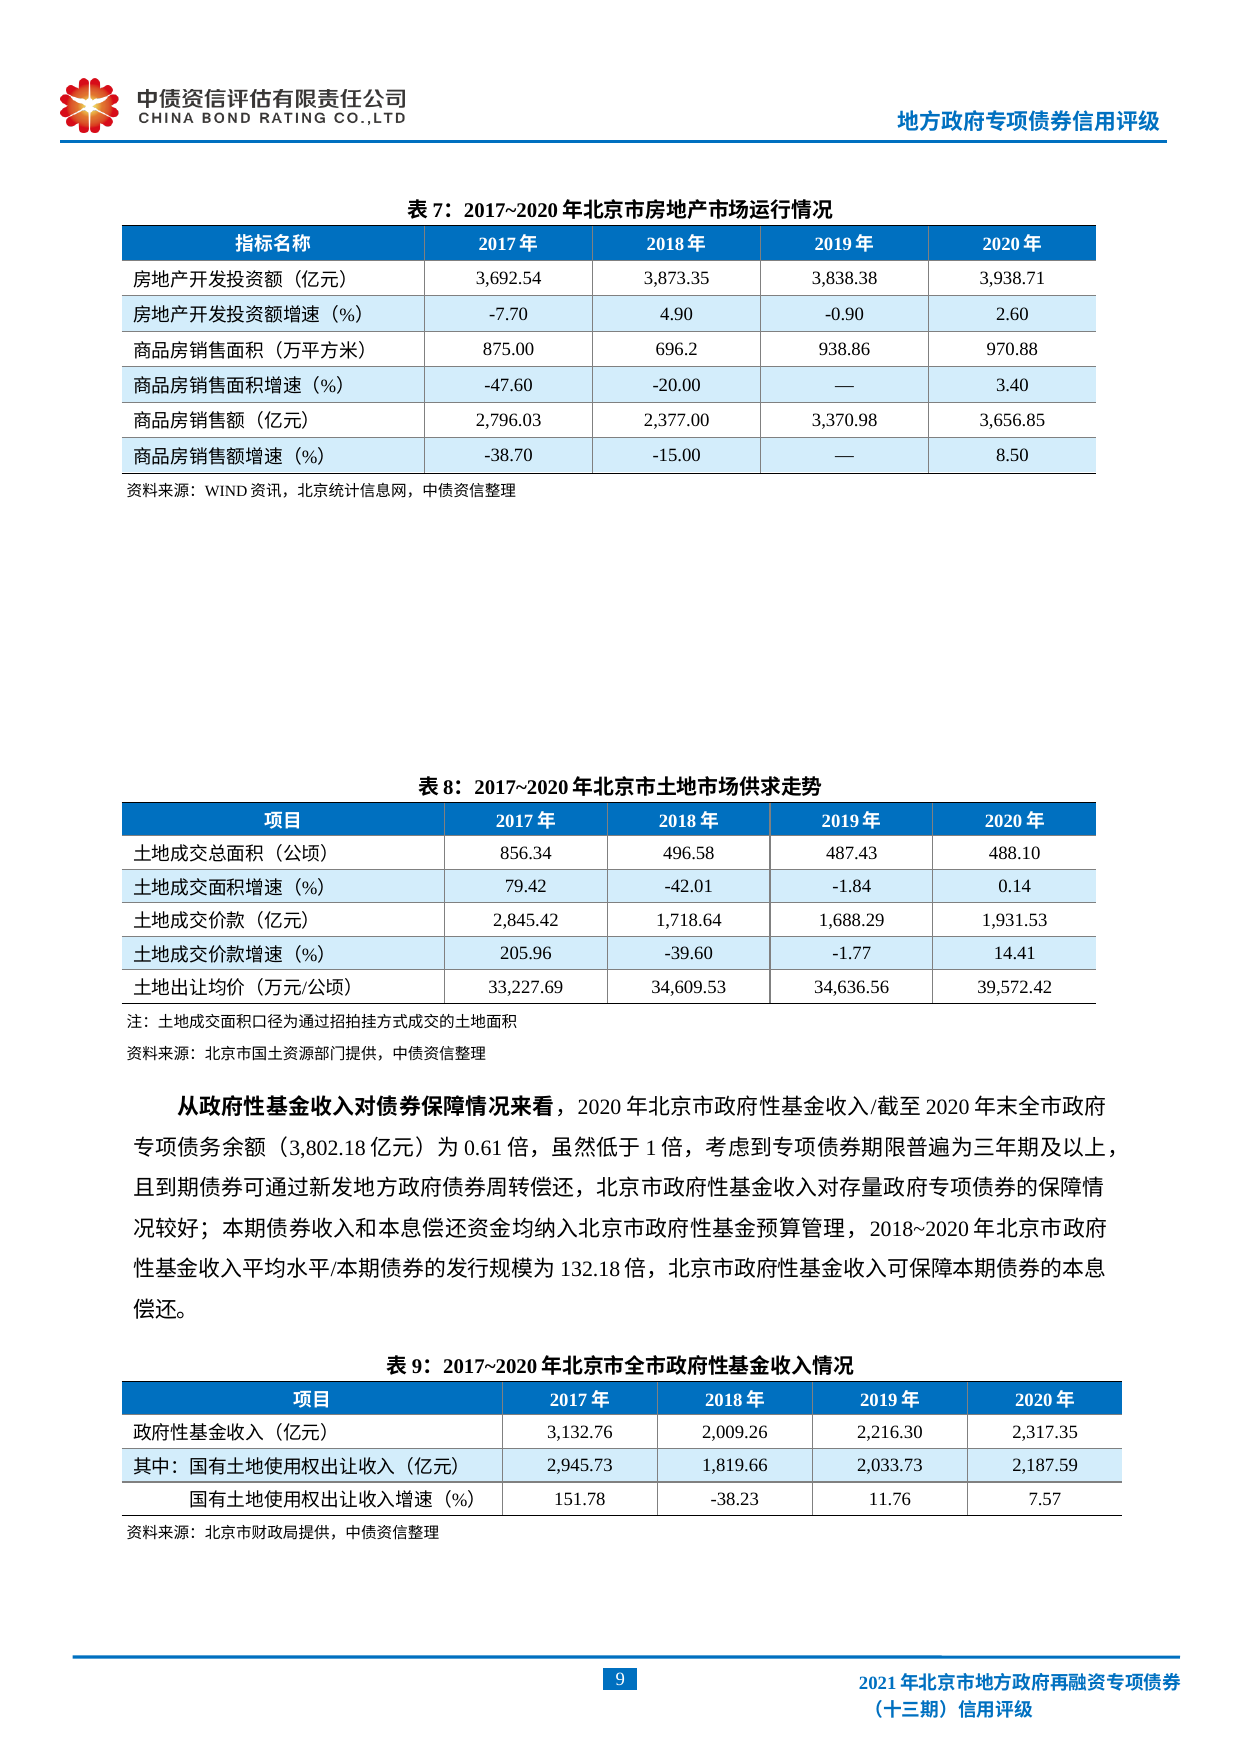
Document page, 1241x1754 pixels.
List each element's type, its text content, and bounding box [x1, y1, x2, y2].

table_header 项目 [122, 803, 444, 835]
table_cell 488.10 [933, 836, 1096, 869]
text 从政府性基金收入对债券保障情况来看，2020年北京市政府性基金收入/截至2020年末全市政府专项债务余额（3,802.18亿元）为0.61倍，虽然低于1倍，考虑到专项债券期限普遍为三年期及以上，且到期债券可通过新发地方政府债券周转偿还，北京市政府性基金收入对存量政府专项债券的保障情况较好；本期债券收入和本息偿还资金均纳入北京市政府性基金预算管理，2018~2020年北京市政府性基金收入平均水平/本期债券的发行规模为132.18倍，北京市政府性基金收入可保障本期债券的本息偿还。 [133, 1088, 1107, 1324]
table_cell 3.40 [929, 367, 1096, 402]
table_cell 土地成交价款（亿元） [122, 903, 444, 936]
table_cell 970.88 [929, 332, 1096, 366]
table_cell -38.70 [425, 438, 592, 472]
table_cell -1.77 [771, 937, 932, 969]
table_cell 2,377.00 [593, 403, 760, 437]
table_cell 34,636.56 [771, 970, 932, 1003]
table_header 2019年 [813, 1382, 967, 1414]
table_cell 2,009.26 [658, 1415, 812, 1448]
table_cell — [761, 438, 928, 472]
table_cell 3,132.76 [503, 1415, 657, 1448]
table_cell 1,718.64 [608, 903, 769, 936]
table_cell 土地成交面积增速（%） [122, 870, 444, 902]
table_cell 4.90 [593, 296, 760, 331]
table_cell 房地产开发投资额增速（%） [122, 296, 424, 331]
text 表9：2017~2020年北京市全市政府性基金收入情况 [133, 1348, 1107, 1381]
table_cell 其中：国有土地使用权出让收入（亿元） [122, 1449, 502, 1481]
table_cell 国有土地使用权出让收入增速（%） [122, 1483, 502, 1515]
table_cell 3,838.38 [761, 261, 928, 295]
table_cell 1,819.66 [658, 1449, 812, 1481]
table_cell 938.86 [761, 332, 928, 366]
table_cell 151.78 [503, 1483, 657, 1515]
table_cell 875.00 [425, 332, 592, 366]
table_header 2020年 [929, 226, 1096, 260]
table_cell 2,187.59 [968, 1449, 1122, 1481]
table_cell 3,938.71 [929, 261, 1096, 295]
table_cell -1.84 [771, 870, 932, 902]
table_cell 3,656.85 [929, 403, 1096, 437]
table_header 项目 [122, 1382, 502, 1414]
table_cell 34,609.53 [608, 970, 769, 1003]
table_cell 856.34 [445, 836, 607, 869]
table_cell 39,572.42 [933, 970, 1096, 1003]
table_cell 33,227.69 [445, 970, 607, 1003]
table_cell 487.43 [771, 836, 932, 869]
table_cell 3,873.35 [593, 261, 760, 295]
table_cell 2,945.73 [503, 1449, 657, 1481]
table_cell 496.58 [608, 836, 769, 869]
table_cell 土地成交价款增速（%） [122, 937, 444, 969]
text 注：土地成交面积口径为通过招拍挂方式成交的土地面积 [126, 1004, 1107, 1036]
table_header 2017年 [445, 803, 607, 835]
table_header 2019年 [771, 803, 932, 835]
table_header 2020年 [933, 803, 1096, 835]
text 表7：2017~2020年北京市房地产市场运行情况 [133, 192, 1107, 224]
table_cell -15.00 [593, 438, 760, 472]
table_cell 14.41 [933, 937, 1096, 969]
table_cell -39.60 [608, 937, 769, 969]
text 表8：2017~2020年北京市土地市场供求走势 [133, 769, 1107, 802]
table_cell -42.01 [608, 870, 769, 902]
table_cell 79.42 [445, 870, 607, 902]
table_cell 土地成交总面积（公顷） [122, 836, 444, 869]
table_header 2018年 [593, 226, 760, 260]
table_cell 房地产开发投资额（亿元） [122, 261, 424, 295]
table_header 2019年 [761, 226, 928, 260]
picture [60, 78, 405, 133]
table_cell -7.70 [425, 296, 592, 331]
table_cell 2,796.03 [425, 403, 592, 437]
table_header 2020年 [968, 1382, 1122, 1414]
table_cell -20.00 [593, 367, 760, 402]
table_cell 205.96 [445, 937, 607, 969]
table_header 2017年 [425, 226, 592, 260]
table_cell 2,033.73 [813, 1449, 967, 1481]
table_cell 7.57 [968, 1483, 1122, 1515]
table_header 指标名称 [122, 226, 424, 260]
table_cell 8.50 [929, 438, 1096, 472]
table_header 2018年 [658, 1382, 812, 1414]
table_cell -0.90 [761, 296, 928, 331]
table_cell 商品房销售面积增速（%） [122, 367, 424, 402]
table_cell 11.76 [813, 1483, 967, 1515]
table_cell 政府性基金收入（亿元） [122, 1415, 502, 1448]
table_cell 0.14 [933, 870, 1096, 902]
table_cell 3,370.98 [761, 403, 928, 437]
table_cell 2.60 [929, 296, 1096, 331]
table_cell 1,931.53 [933, 903, 1096, 936]
table_cell -47.60 [425, 367, 592, 402]
table_cell 2,317.35 [968, 1415, 1122, 1448]
table_cell 商品房销售面积（万平方米） [122, 332, 424, 366]
table_cell 696.2 [593, 332, 760, 366]
table_header 2018年 [608, 803, 769, 835]
table_cell — [761, 367, 928, 402]
table_cell 土地出让均价（万元/公顷） [122, 970, 444, 1003]
table_cell 2,216.30 [813, 1415, 967, 1448]
table_cell 商品房销售额增速（%） [122, 438, 424, 472]
text 资料来源：WIND资讯，北京统计信息网，中债资信整理 [126, 473, 1107, 506]
table_cell 3,692.54 [425, 261, 592, 295]
table_cell -38.23 [658, 1483, 812, 1515]
table_cell 2,845.42 [445, 903, 607, 936]
table_cell 1,688.29 [771, 903, 932, 936]
text 资料来源：北京市国土资源部门提供，中债资信整理 [126, 1036, 1107, 1069]
text 资料来源：北京市财政局提供，中债资信整理 [126, 1516, 1107, 1548]
table_header 2017年 [503, 1382, 657, 1414]
table_cell 商品房销售额（亿元） [122, 403, 424, 437]
